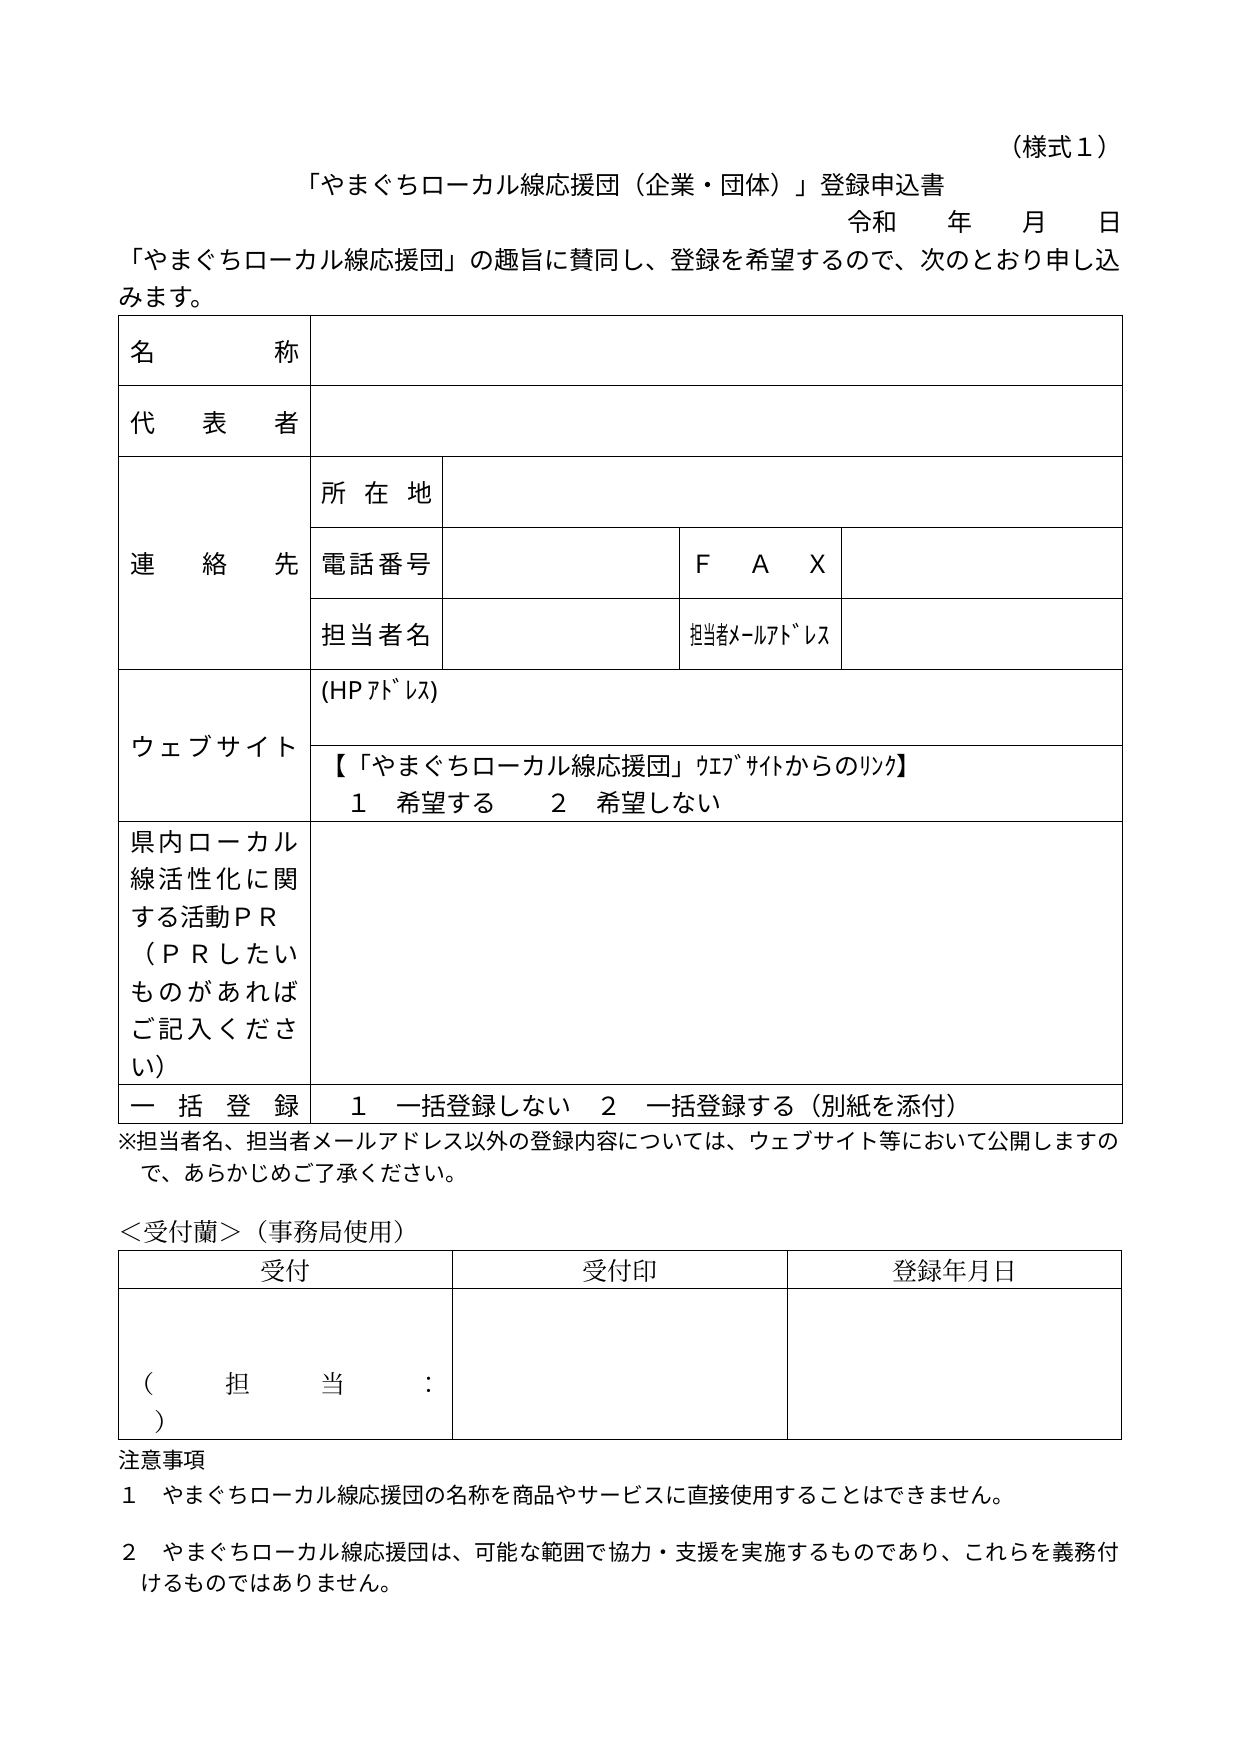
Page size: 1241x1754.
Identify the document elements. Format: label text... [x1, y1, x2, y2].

text １ やまぐちローカル線応援団の名称を商品やサービスに直接使用することはできません。 [118, 1478, 1122, 1509]
table_cell [443, 457, 1122, 527]
text ※担当者名、担当者メールアドレス以外の登録内容については、ウェブサイト等において公開しますので、あらかじめご了承ください。 [118, 1124, 1122, 1187]
table_cell 【「やまぐちローカル線応援団」ｳｴﾌﾞｻｲﾄからのﾘﾝｸ】 １ 希望する ２ 希望しない [311, 746, 1122, 821]
table_cell 連絡先 [119, 457, 310, 669]
table_cell [443, 599, 679, 669]
table_cell 所在地 [311, 457, 442, 527]
table_header 受付 [119, 1251, 452, 1288]
text 「やまぐちローカル線応援団」の趣旨に賛同し、登録を希望するので、次のとおり申し込みます。 [118, 239, 1122, 314]
text 注意事項 [118, 1440, 1122, 1478]
table_cell ウェブサイト [119, 670, 310, 821]
table_cell [443, 528, 679, 598]
table_cell ＦＡＸ [680, 528, 841, 598]
table_cell [311, 386, 1122, 456]
text （様式１） [118, 127, 1122, 164]
table_cell [788, 1289, 1121, 1439]
table_header [311, 316, 1122, 385]
table_cell 県内ローカル線活性化に関する活動ＰＲ （ＰＲしたいものがあればご記入ください） [119, 822, 310, 1084]
table_cell [311, 822, 1122, 1084]
table_cell [842, 599, 1122, 669]
text 令和 年 月 日 [118, 202, 1122, 239]
table_header 登録年月日 [788, 1251, 1121, 1288]
table_cell 担当者ﾒｰﾙｱﾄﾞﾚｽ [680, 599, 841, 669]
table_header 名称 [119, 316, 310, 385]
table_cell 代表者 [119, 386, 310, 456]
text 「やまぐちローカル線応援団（企業・団体）」登録申込書 [118, 164, 1122, 202]
text ２ やまぐちローカル線応援団は、可能な範囲で協力・支援を実施するものであり、これらを義務付けるものではありません。 [118, 1534, 1122, 1598]
table_cell [453, 1289, 787, 1439]
table_cell 一括登録 [119, 1085, 310, 1123]
table_cell (HPｱﾄﾞﾚｽ) [311, 670, 1122, 745]
table_cell （担当： ） [119, 1289, 452, 1439]
table_cell 電話番号 [311, 528, 442, 598]
table_header 受付印 [453, 1251, 787, 1288]
table_cell １ 一括登録しない ２ 一括登録する（別紙を添付） [311, 1085, 1122, 1123]
table_cell 担当者名 [311, 599, 442, 669]
table_cell [842, 528, 1122, 598]
text ＜受付蘭＞（事務局使用） [118, 1212, 1122, 1250]
